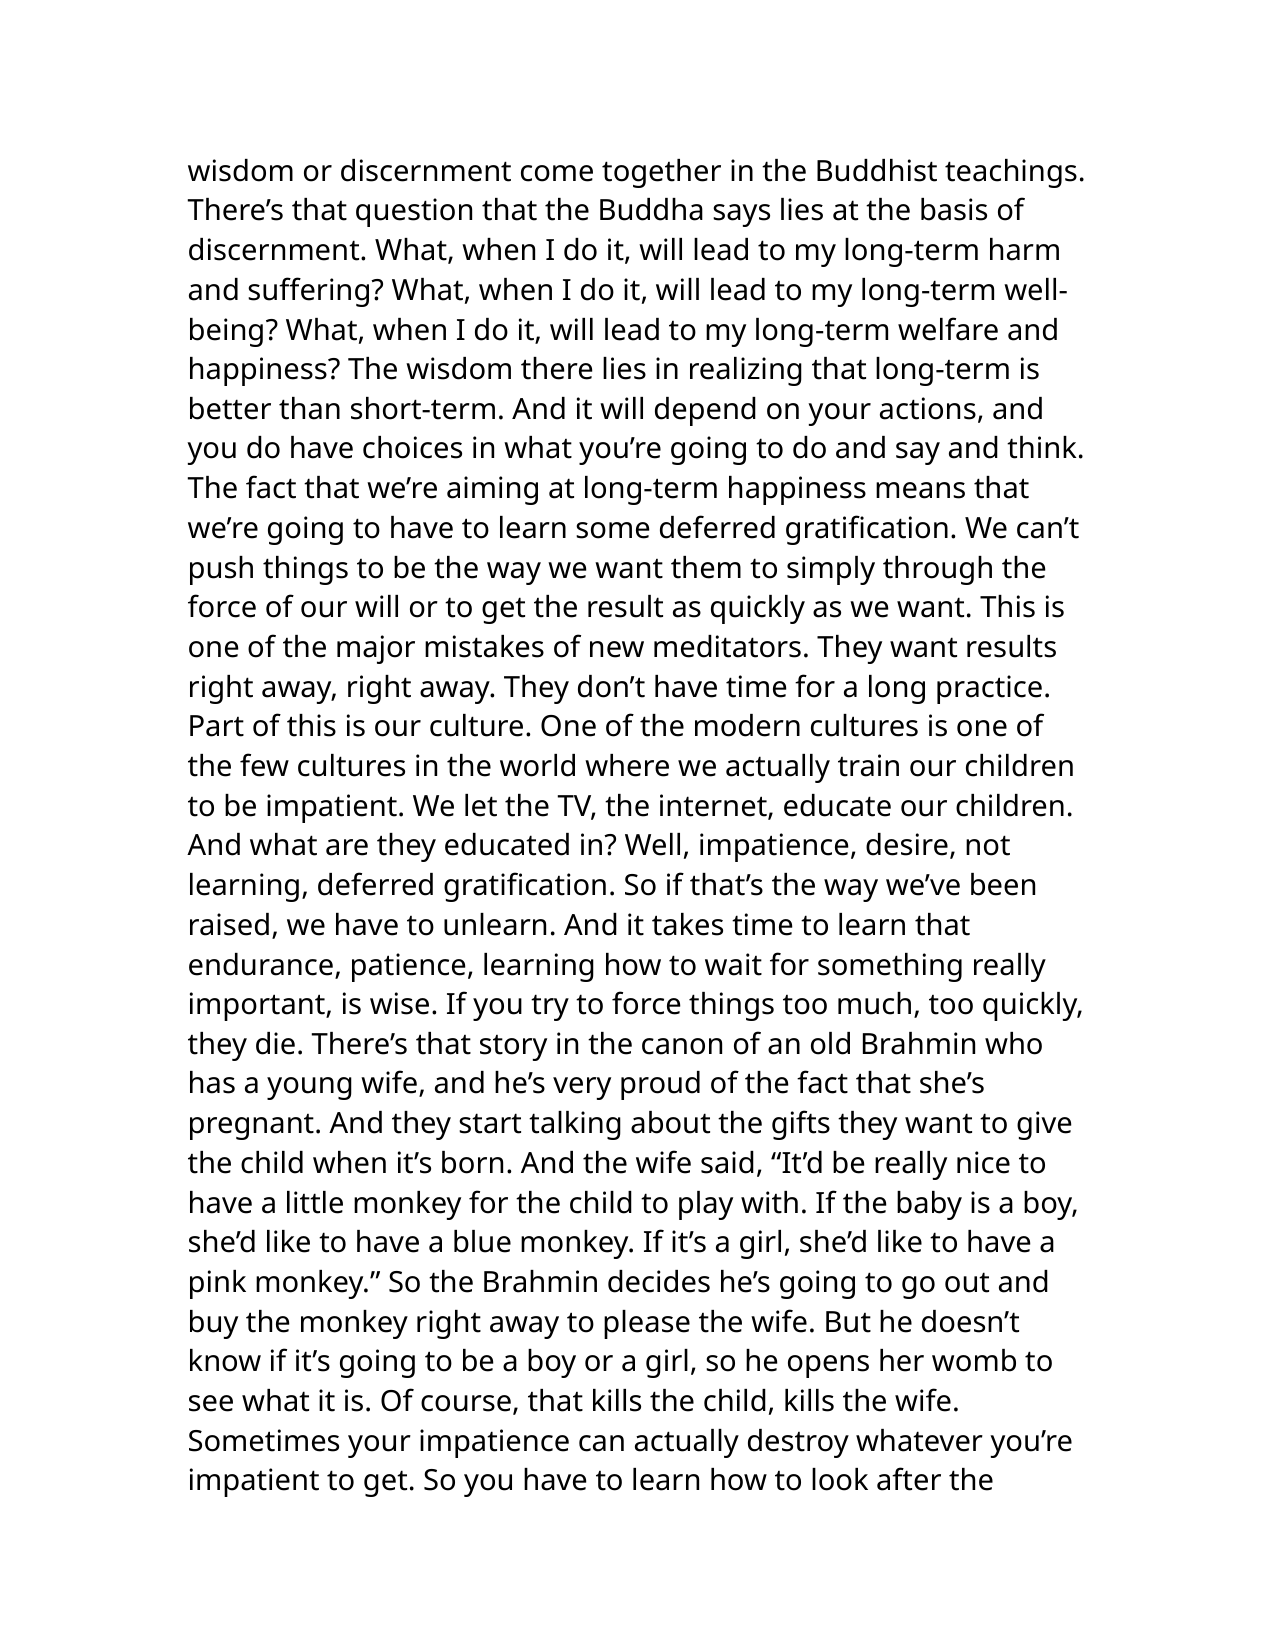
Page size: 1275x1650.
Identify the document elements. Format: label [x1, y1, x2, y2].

text [187, 150, 1087, 1499]
